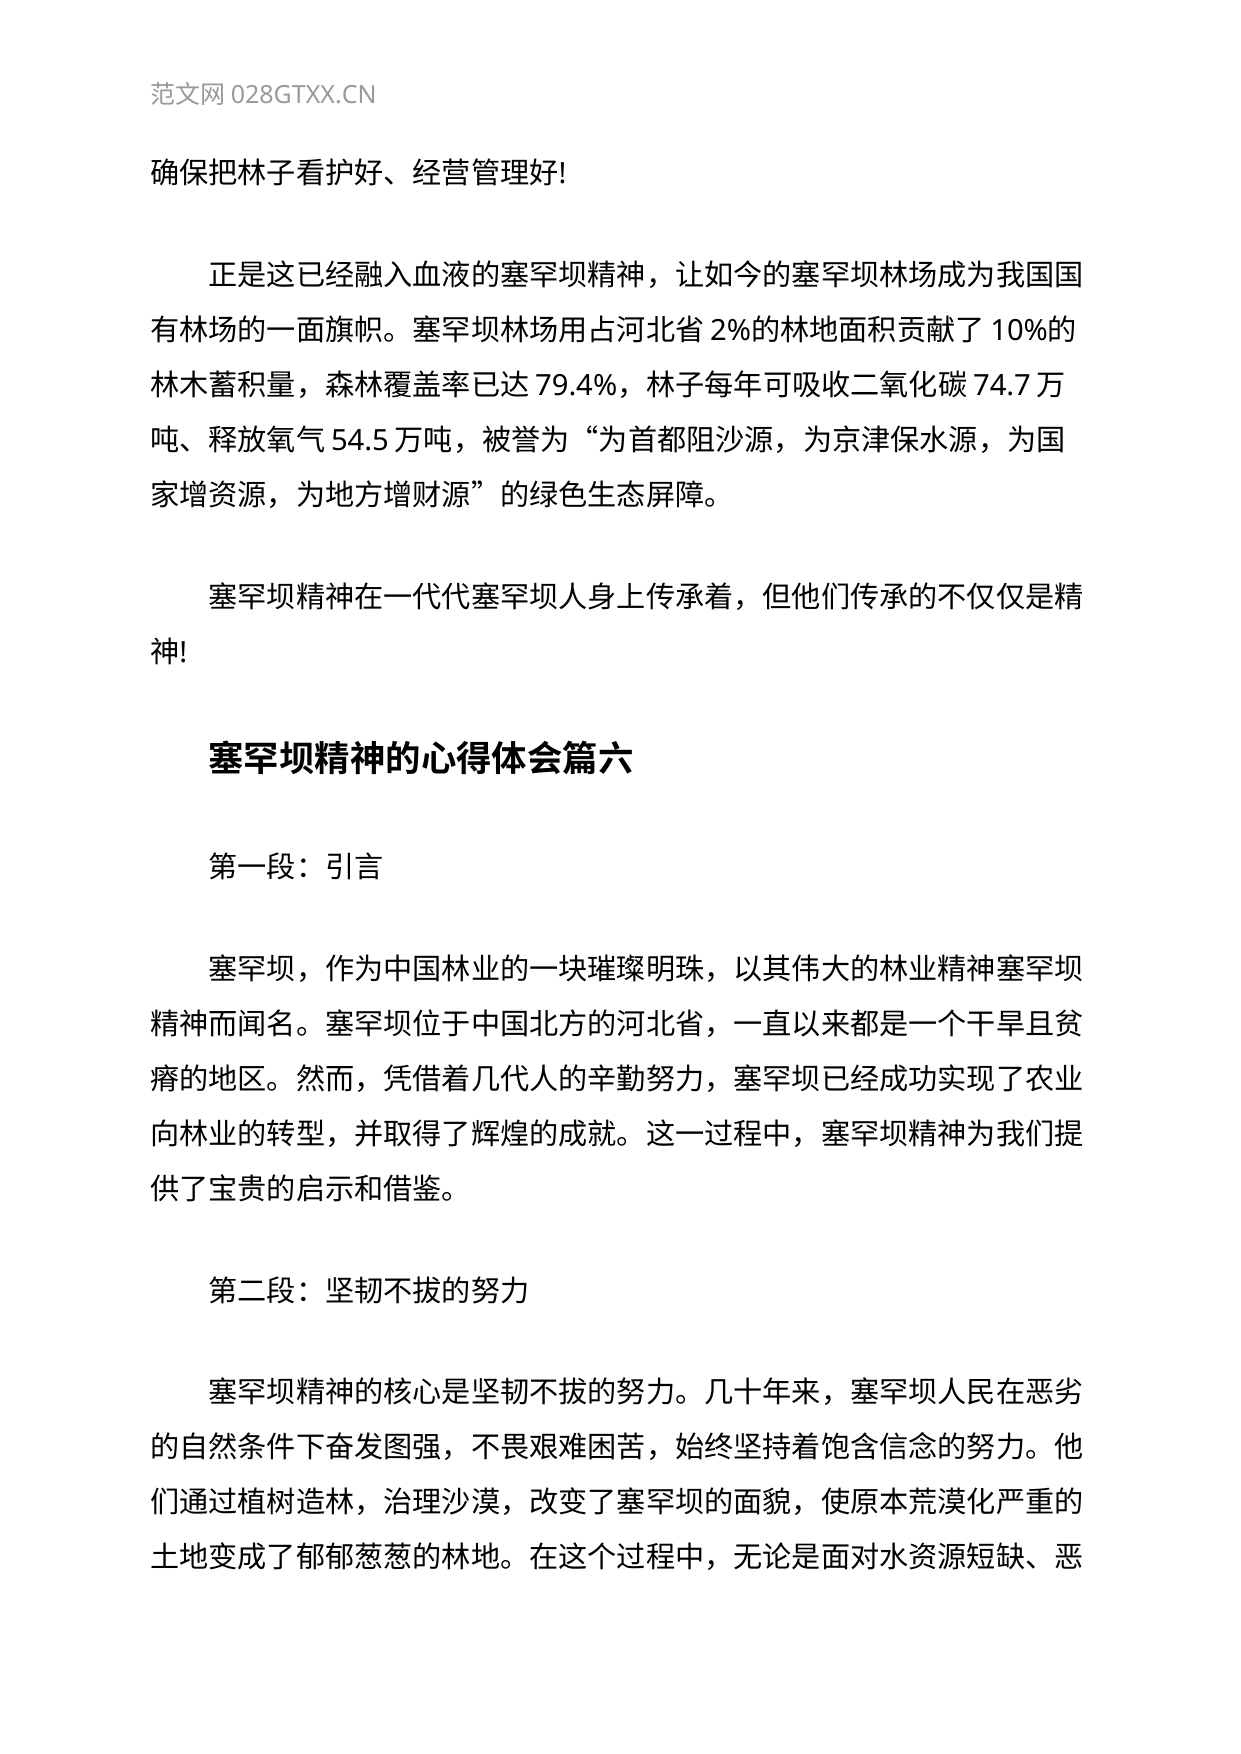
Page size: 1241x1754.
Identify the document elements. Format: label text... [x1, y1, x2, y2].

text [150, 1369, 1090, 1576]
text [150, 150, 1090, 192]
text 第二段：坚韧不拔的努力 [150, 1267, 1090, 1309]
text 正是这已经融入血液的塞罕坝精神，让如今的塞罕坝林场成为我国国有林场的一面旗帜。塞罕坝林场用占河北省2%的林地面积贡献了10%的林木蓄积量，森林覆盖率已达79.4%，林子每年可吸收二氧化碳74.7万吨、释放氧气54.5万吨，被誉为“为首都阻沙源，为京津保水源，为国家增资源，为地方增财源”的绿色生态屏障。 [150, 252, 1090, 514]
text 塞罕坝精神的心得体会篇六 [150, 731, 1090, 782]
text 第一段：引言 [150, 844, 1090, 886]
text 塞罕坝，作为中国林业的一块璀璨明珠，以其伟大的林业精神塞罕坝精神而闻名。塞罕坝位于中国北方的河北省，一直以来都是一个干旱且贫瘠的地区。然而，凭借着几代人的辛勤努力，塞罕坝已经成功实现了农业向林业的转型，并取得了辉煌的成就。这一过程中，塞罕坝精神为我们提供了宝贵的启示和借鉴。 [150, 946, 1090, 1208]
text 塞罕坝精神在一代代塞罕坝人身上传承着，但他们传承的不仅仅是精神! [150, 574, 1090, 671]
